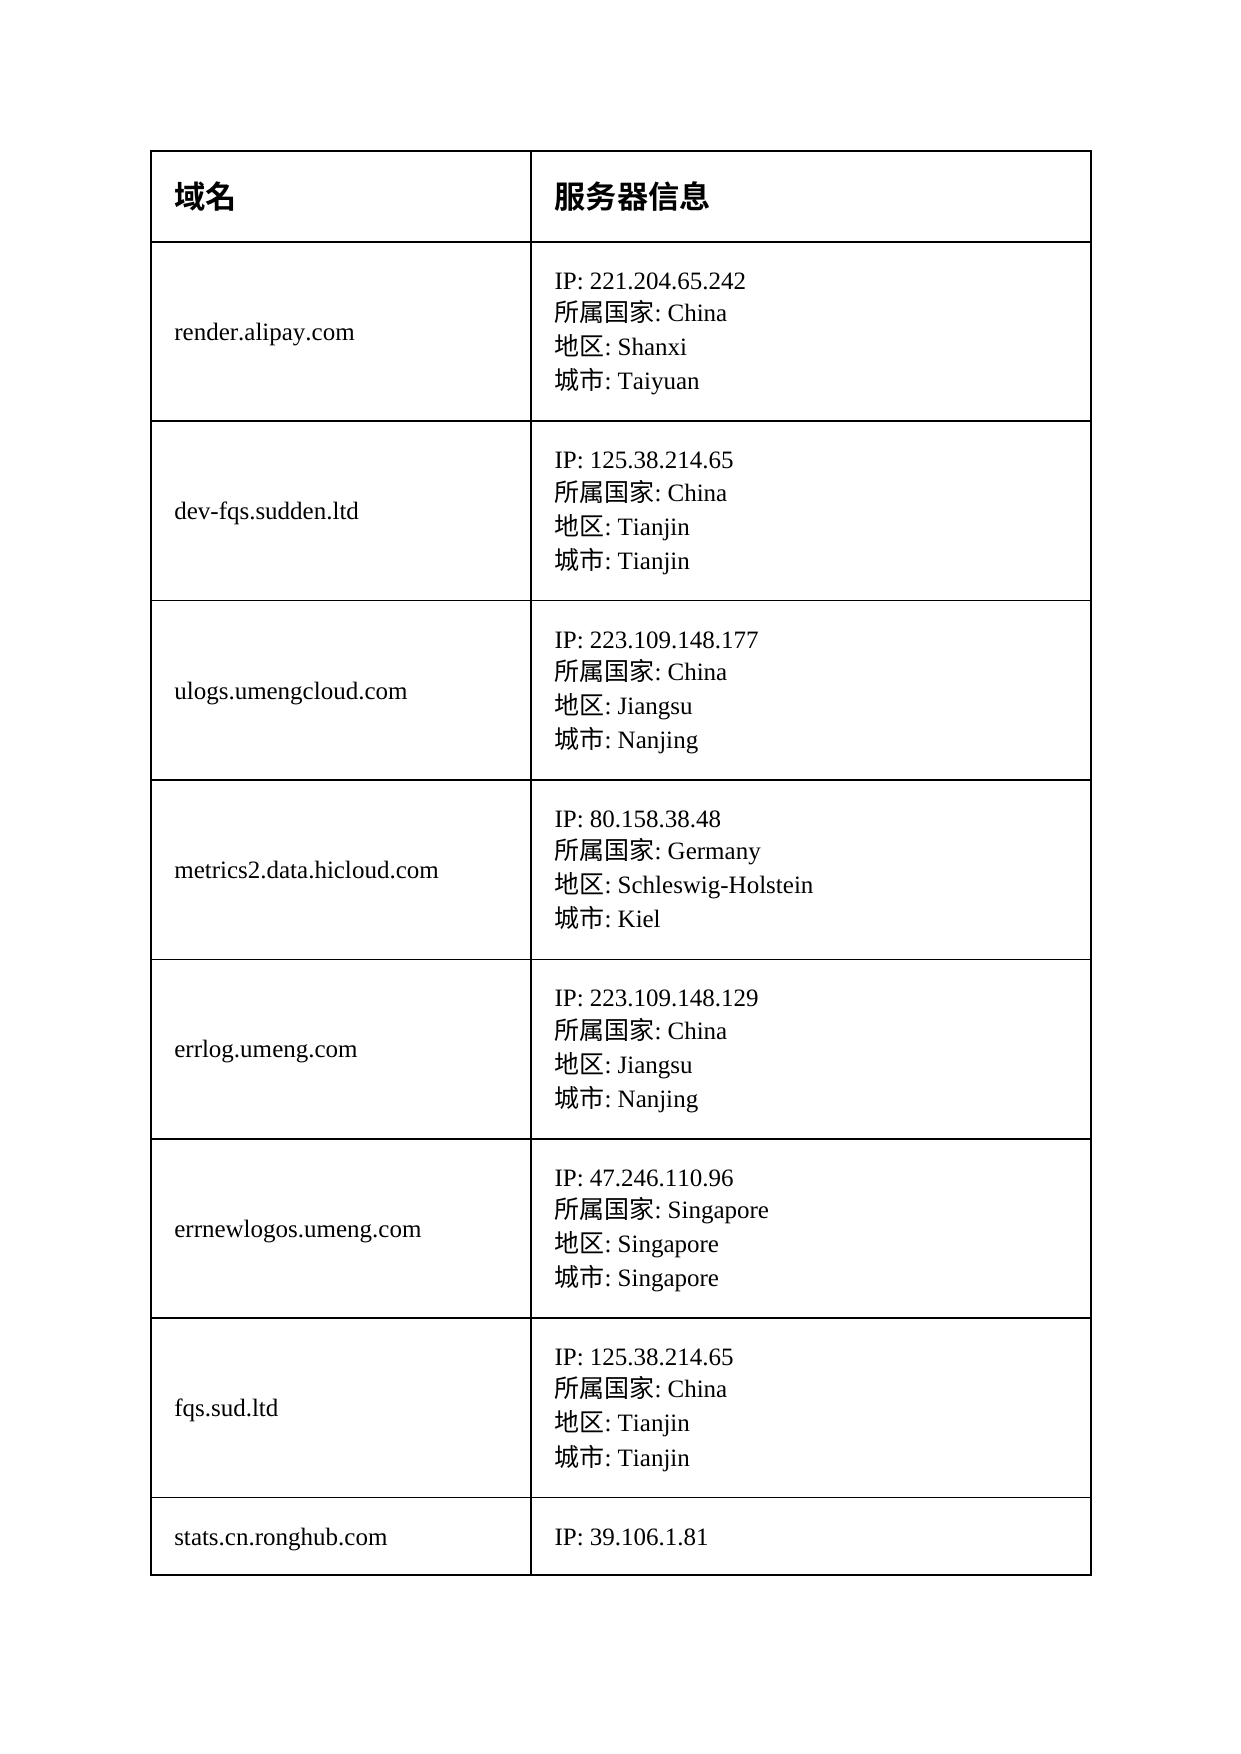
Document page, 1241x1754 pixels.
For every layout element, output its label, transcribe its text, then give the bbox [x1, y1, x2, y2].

table_cell IP: 221.204.65.242 所属国家: China 地区: Shanxi 城市: Taiyuan [532, 243, 1090, 420]
table_cell fqs.sud.ltd [152, 1319, 530, 1497]
table_cell IP: 223.109.148.129 所属国家: China 地区: Jiangsu 城市: Nanjing [532, 960, 1090, 1138]
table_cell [532, 1498, 1090, 1574]
table_cell metrics2.data.hicloud.com [152, 781, 530, 958]
table_cell IP: 80.158.38.48 所属国家: Germany 地区: Schleswig-Holstein 城市: Kiel [532, 781, 1090, 958]
table_cell IP: 223.109.148.177 所属国家: China 地区: Jiangsu 城市: Nanjing [532, 601, 1090, 779]
table_cell render.alipay.com [152, 243, 530, 420]
table_cell dev-fqs.sudden.ltd [152, 422, 530, 600]
table_header 服务器信息 [532, 152, 1090, 241]
table_cell IP: 125.38.214.65 所属国家: China 地区: Tianjin 城市: Tianjin [532, 1319, 1090, 1497]
table_header 域名 [152, 152, 530, 241]
table_cell errnewlogos.umeng.com [152, 1140, 530, 1317]
table_cell stats.cn.ronghub.com [152, 1498, 530, 1574]
table_cell errlog.umeng.com [152, 960, 530, 1138]
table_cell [532, 422, 1090, 600]
table_cell IP: 47.246.110.96 所属国家: Singapore 地区: Singapore 城市: Singapore [532, 1140, 1090, 1317]
table_cell ulogs.umengcloud.com [152, 601, 530, 779]
